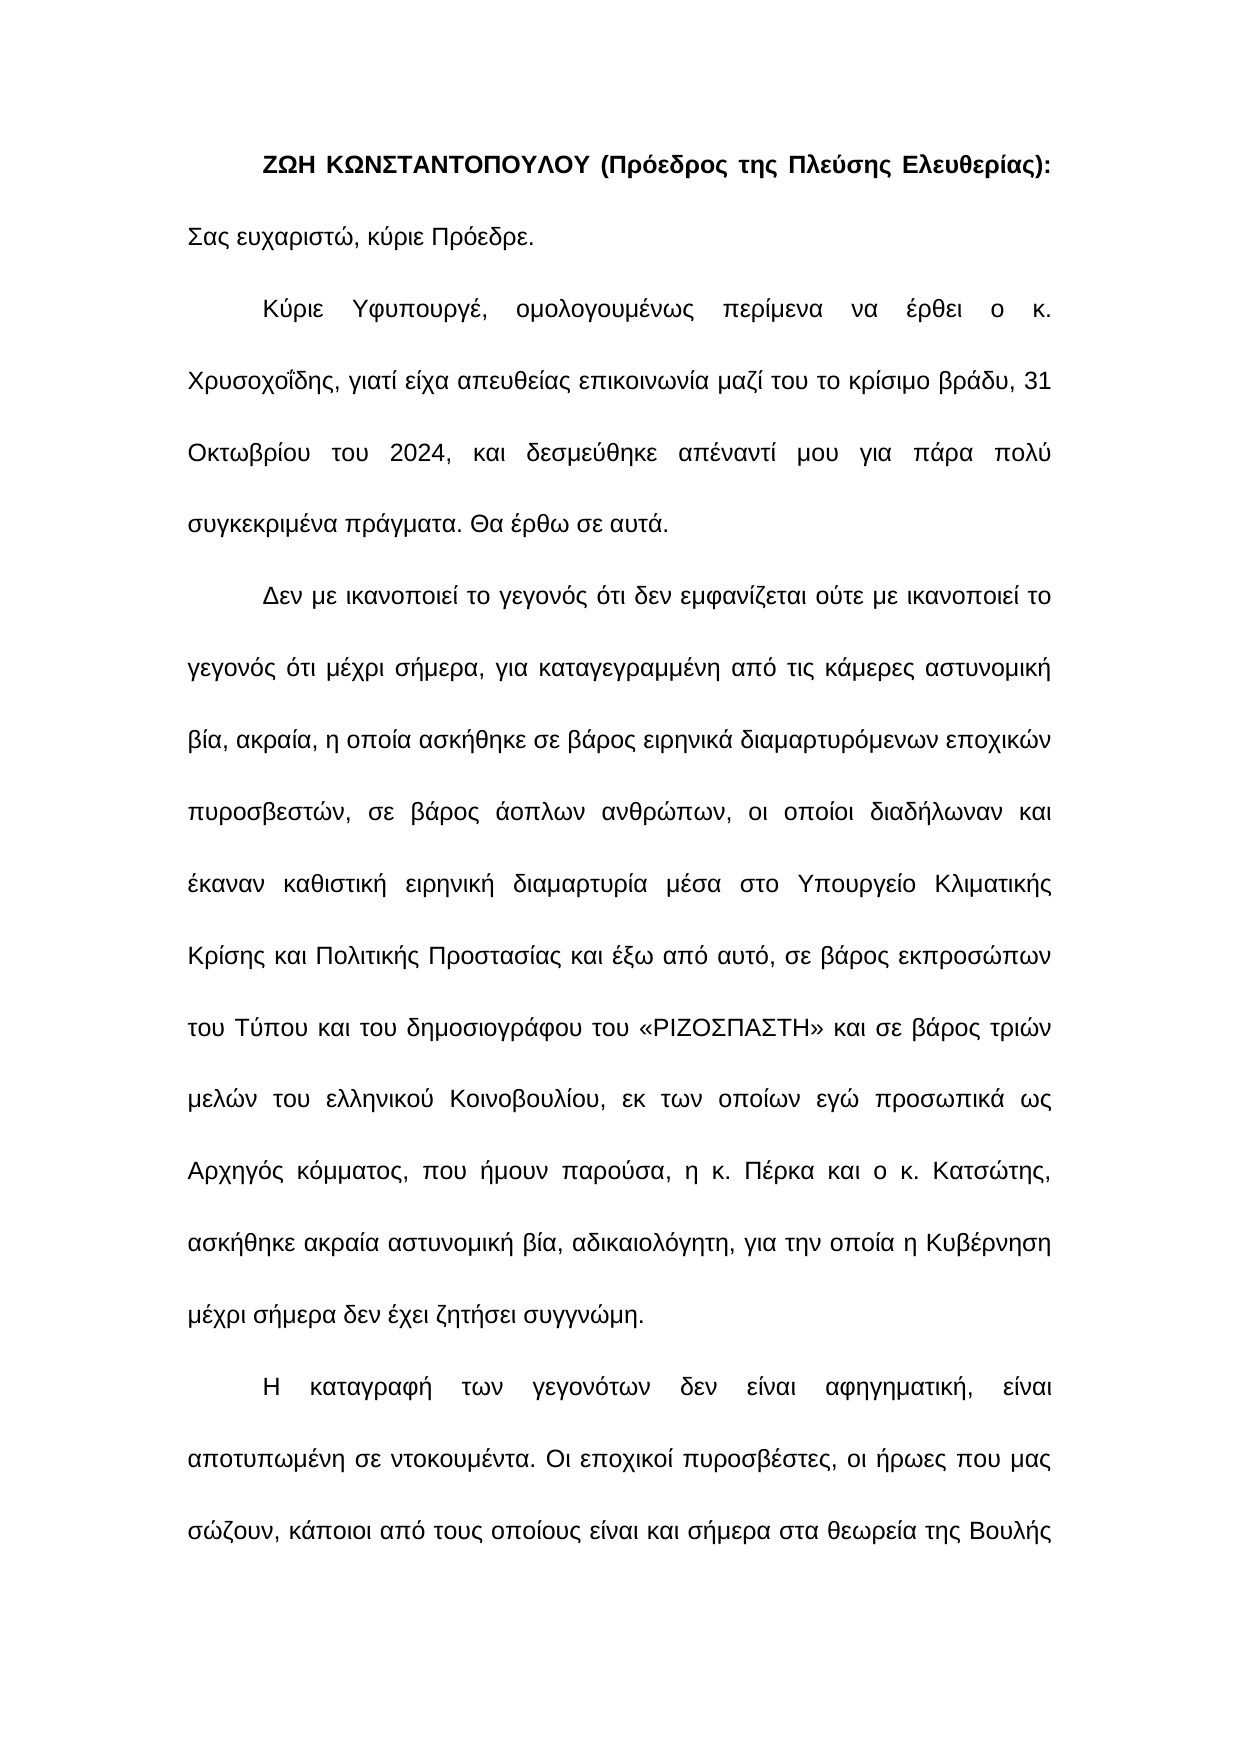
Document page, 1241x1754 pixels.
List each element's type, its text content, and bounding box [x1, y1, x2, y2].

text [187, 1372, 1053, 1544]
text Κύριε Υφυπουργέ, ομολογουμένως περίμενα να έρθει ο κ. Χρυσοχοΐδης, γιατί είχα απευθείας επικοινωνία μαζί του το κρίσιμο βράδυ, 31 Οκτωβρίου του 2024, και δεσμεύθηκε απέναντί μου για πάρα πολύ συγκεκριμένα πράγματα. Θα έρθω σε αυτά. [187, 294, 1053, 538]
text Δεν με ικανοποιεί το γεγονός ότι δεν εμφανίζεται ούτε με ικανοποιεί το γεγονός ότι μέχρι σήμερα, για καταγεγραμμένη από τις κάμερες αστυνομική βία, ακραία, η οποία ασκήθηκε σε βάρος ειρηνικά διαμαρτυρόμενων εποχικών πυροσβεστών, σε βάρος άοπλων ανθρώπων, οι οποίοι διαδήλωναν και έκαναν καθιστική ειρηνική διαμαρτυρία μέσα στο Υπουργείο Κλιματικής Κρίσης και Πολιτικής Προστασίας και έξω από αυτό, σε βάρος εκπροσώπων του Τύπου και του δημοσιογράφου του «ΡΙΖΟΣΠΑΣΤΗ» και σε βάρος τριών μελών του ελληνικού Κοινοβουλίου, εκ των οποίων εγώ προσωπικά ως Αρχηγός κόμματος, που ήμουν παρούσα, η κ. Πέρκα και ο κ. Κατσώτης, ασκήθηκε ακραία αστυνομική βία, αδικαιολόγητη, για την οποία η Κυβέρνηση μέχρι σήμερα δεν έχει ζητήσει συγγνώμη. [187, 581, 1053, 1329]
text ΖΩΗ ΚΩΝΣΤΑΝΤΟΠΟΥΛΟΥ (Πρόεδρος της Πλεύσης Ελευθερίας): Σας ευχαριστώ, κύριε Πρόεδρε. [187, 150, 1053, 251]
